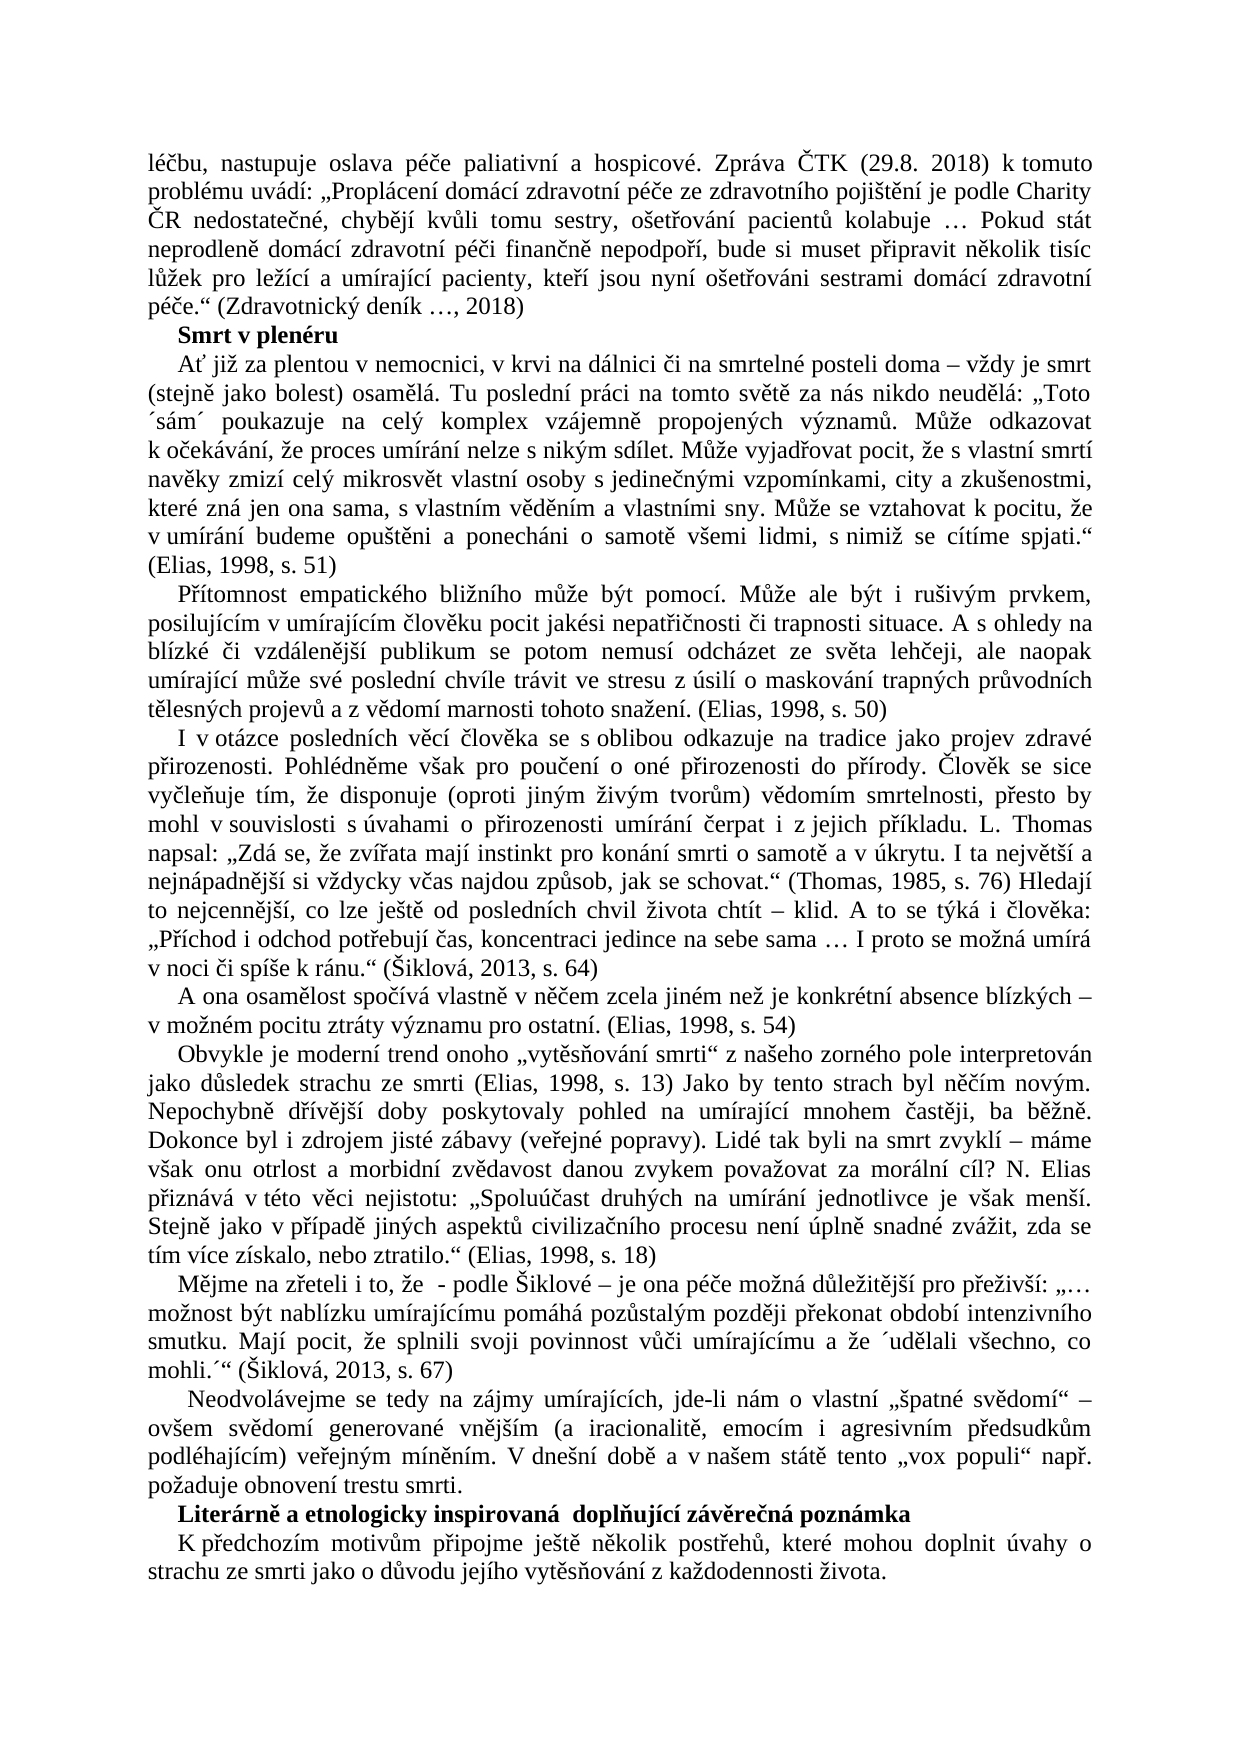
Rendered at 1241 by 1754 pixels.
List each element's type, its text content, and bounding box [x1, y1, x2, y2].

text Obvykle je moderní trend onoho „vytěsňování smrti“ z našeho zorného pole interpretován jako důsledek strachu ze smrti (Elias, 1998, s. 13) Jako by tento strach byl něčím novým. Nepochybně dřívější doby poskytovaly pohled na umírající mnohem častěji, ba běžně. Dokonce byl i zdrojem jisté zábavy (veřejné popravy). Lidé tak byli na smrt zvyklí – máme však onu otrlost a morbidní zvědavost danou zvykem považovat za morální cíl? N. Elias přiznává v této věci nejistotu: „Spoluúčast druhých na umírání jednotlivce je však menší. Stejně jako v případě jiných aspektů civilizačního procesu není úplně snadné zvážit, zda se tím více získalo, nebo ztratilo.“ (Elias, 1998, s. 18) [148, 1039, 1093, 1269]
text Neodvolávejme se tedy na zájmy umírajících, jde-li nám o vlastní „špatné svědomí“ – ovšem svědomí generované vnějším (a iracionalitě, emocím i agresivním předsudkům podléhajícím) veřejným míněním. V dnešní době a v našem státě tento „vox populi“ např. požaduje obnovení trestu smrti. [148, 1384, 1093, 1499]
text Mějme na zřeteli i to, že - podle Šiklové – je ona péče možná důležitější pro přeživší: „… možnost být nablízku umírajícímu pomáhá pozůstalým později překonat období intenzivního smutku. Mají pocit, že splnili svoji povinnost vůči umírajícímu a že ´udělali všechno, co mohli.´“ (Šiklová, 2013, s. 67) [148, 1269, 1093, 1384]
text A ona osamělost spočívá vlastně v něčem zcela jiném než je konkrétní absence blízkých – v možném pocitu ztráty významu pro ostatní. (Elias, 1998, s. 54) [148, 981, 1093, 1039]
text Přítomnost empatického bližního může být pomocí. Může ale být i rušivým prvkem, posilujícím v umírajícím člověku pocit jakési nepatřičnosti či trapnosti situace. A s ohledy na blízké či vzdálenější publikum se potom nemusí odcházet ze světa lehčeji, ale naopak umírající může své poslední chvíle trávit ve stresu z úsilí o maskování trapných průvodních tělesných projevů a z vědomí marnosti tohoto snažení. (Elias, 1998, s. 50) [148, 579, 1093, 723]
text Smrt v plenéru [148, 320, 1093, 349]
text Literárně a etnologicky inspirovaná doplňující závěrečná poznámka [148, 1499, 1093, 1528]
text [148, 148, 1093, 320]
text K předchozím motivům připojme ještě několik postřehů, které mohou doplnit úvahy o strachu ze smrti jako o důvodu jejího vytěsňování z každodennosti života. [148, 1528, 1093, 1585]
text Ať již za plentou v nemocnici, v krvi na dálnici či na smrtelné posteli doma – vždy je smrt (stejně jako bolest) osamělá. Tu poslední práci na tomto světě za nás nikdo neudělá: „Toto ´sám´ poukazuje na celý komplex vzájemně propojených významů. Může odkazovat k očekávání, že proces umírání nelze s nikým sdílet. Může vyjadřovat pocit, že s vlastní smrtí navěky zmizí celý mikrosvět vlastní osoby s jedinečnými vzpomínkami, city a zkušenostmi, které zná jen ona sama, s vlastním věděním a vlastními sny. Může se vztahovat k pocitu, že v umírání budeme opuštěni a ponecháni o samotě všemi lidmi, s nimiž se cítíme spjati.“ (Elias, 1998, s. 51) [148, 349, 1093, 579]
text I v otázce posledních věcí člověka se s oblibou odkazuje na tradice jako projev zdravé přirozenosti. Pohlédněme však pro poučení o oné přirozenosti do přírody. Člověk se sice vyčleňuje tím, že disponuje (oproti jiným živým tvorům) vědomím smrtelnosti, přesto by mohl v souvislosti s úvahami o přirozenosti umírání čerpat i z jejich příkladu. L. Thomas napsal: „Zdá se, že zvířata mají instinkt pro konání smrti o samotě a v úkrytu. I ta největší a nejnápadnější si vždycky včas najdou způsob, jak se schovat.“ (Thomas, 1985, s. 76) Hledají to nejcennější, co lze ještě od posledních chvil života chtít – klid. A to se týká i člověka: „Příchod i odchod potřebují čas, koncentraci jedince na sebe sama … I proto se možná umírá v noci či spíše k ránu.“ (Šiklová, 2013, s. 64) [148, 723, 1093, 981]
